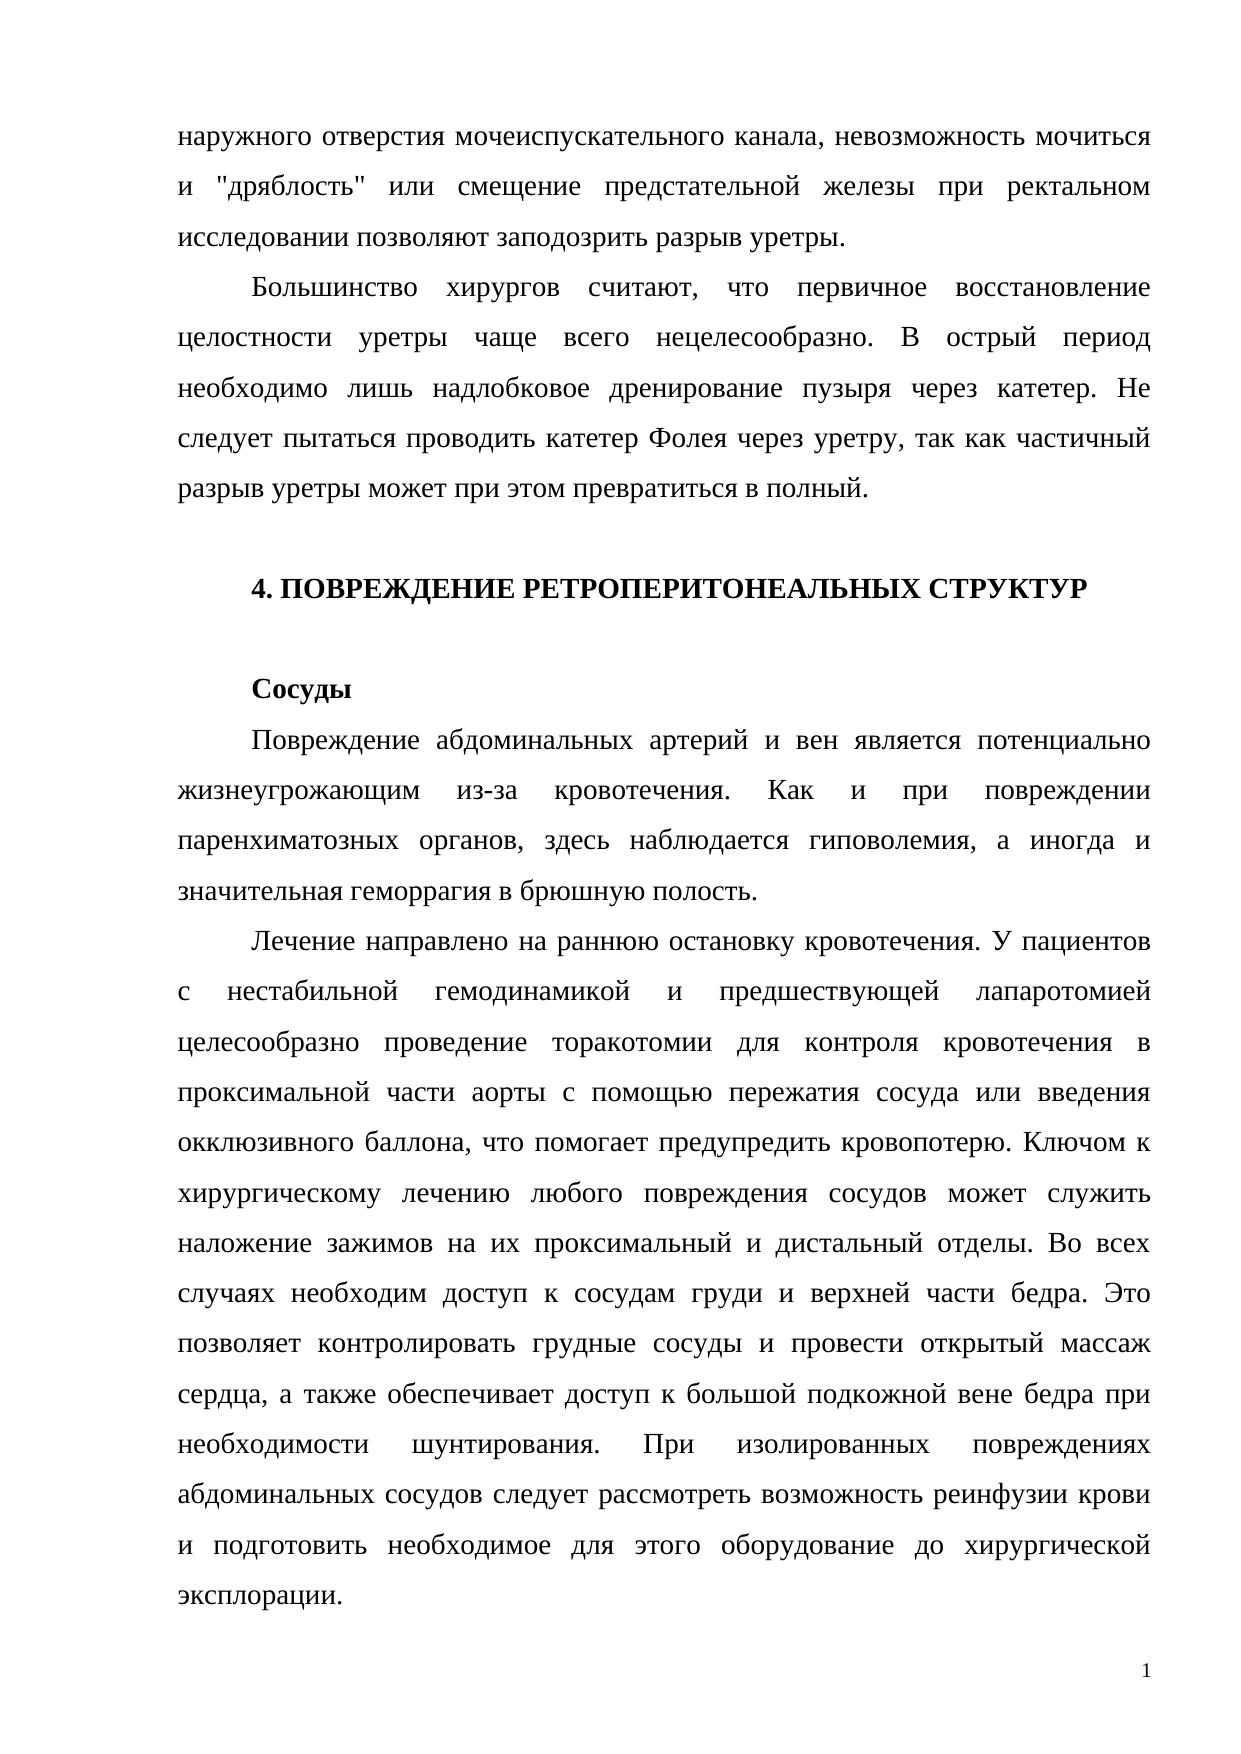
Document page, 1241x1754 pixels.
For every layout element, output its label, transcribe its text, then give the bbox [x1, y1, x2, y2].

text 4. ПОВРЕЖДЕНИЕ РЕТРОПЕРИТОНЕАЛЬНЫХ СТРУКТУР [177, 571, 1152, 604]
text Повреждение абдоминальных артерий и вен является потенциально жизнеугрожающим из-за кровотечения. Как и при повреждении паренхиматозных органов, здесь наблюдается гиповолемия, а иногда и значительная геморрагия в брюшную полость. [177, 722, 1152, 906]
text Лечение направлено на раннюю остановку кровотечения. У пациентов с нестабильной гемодинамикой и предшествующей лапаротомией целесообразно проведение торакотомии для контроля кровотечения в проксимальной части аорты с помощью пережатия сосуда или введения окклюзивного баллона, что помогает предупредить кровопотерю. Ключом к хирургическому лечению любого повреждения сосудов может служить наложение зажимов на их проксимальный и дистальный отделы. Во всех случаях необходим доступ к сосудам груди и верхней части бедра. Это позволяет контролировать грудные сосуды и провести открытый массаж сердца, а также обеспечивает доступ к большой подкожной вене бедра при необходимости шунтирования. При изолированных повреждениях абдоминальных сосудов следует рассмотреть возможность реинфузии крови и подготовить необходимое для этого оборудование до хирургической эксплорации. [177, 923, 1152, 1611]
text Большинство хирургов считают, что первичное восстановление целостности уретры чаще всего нецелесообразно. В острый период необходимо лишь надлобковое дренирование пузыря через катетер. Не следует пытаться проводить катетер Фолея через уретру, так как частичный разрыв уретры может при этом превратиться в полный. [177, 269, 1152, 504]
text Сосуды [177, 672, 1152, 705]
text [177, 118, 1152, 252]
